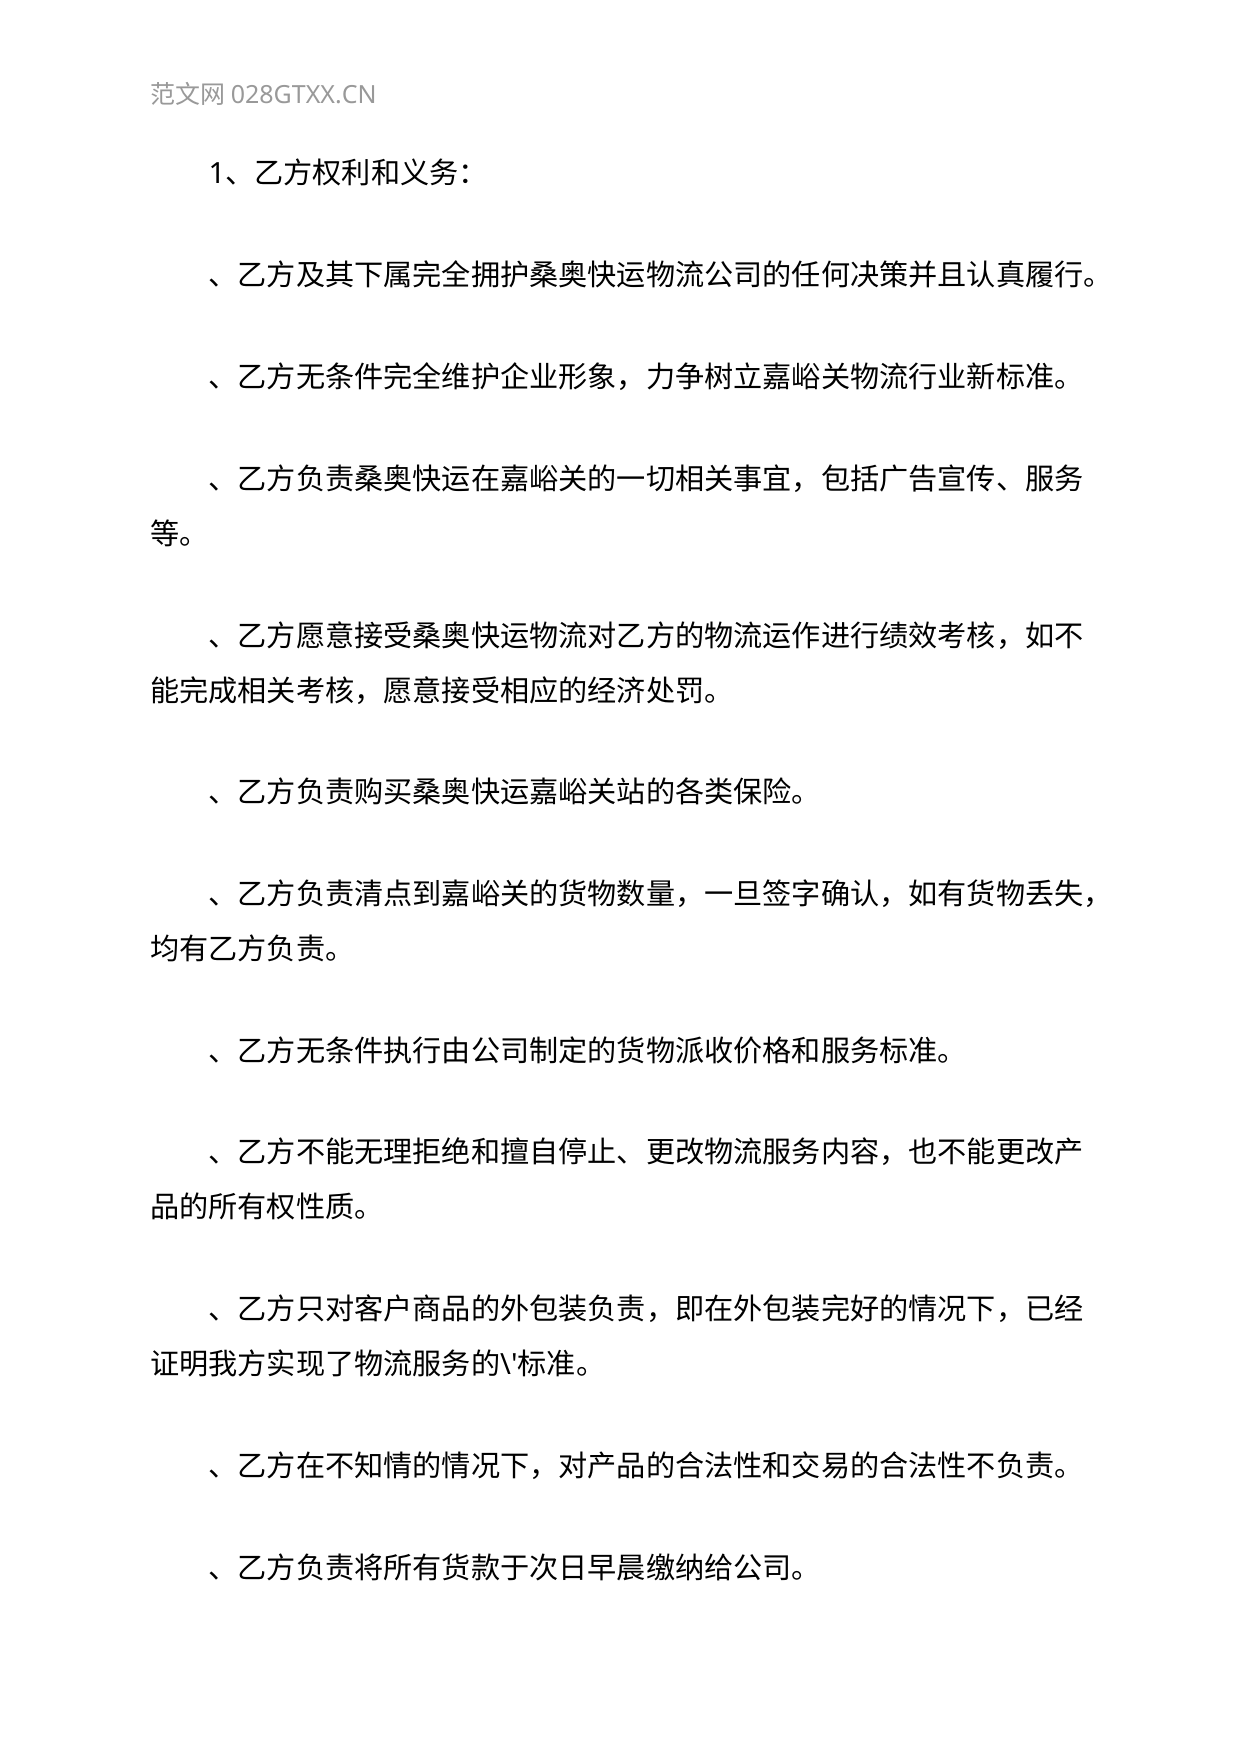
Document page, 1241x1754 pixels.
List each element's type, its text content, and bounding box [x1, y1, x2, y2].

text 、乙方负责清点到嘉峪关的货物数量，一旦签字确认，如有货物丢失，均有乙方负责。 [150, 871, 1090, 968]
text 、乙方只对客户商品的外包装负责，即在外包装完好的情况下，已经证明我方实现了物流服务的\'标准。 [150, 1286, 1090, 1383]
text 、乙方在不知情的情况下，对产品的合法性和交易的合法性不负责。 [150, 1443, 1090, 1485]
text 、乙方负责桑奥快运在嘉峪关的一切相关事宜，包括广告宣传、服务等。 [150, 456, 1090, 553]
text 、乙方及其下属完全拥护桑奥快运物流公司的任何决策并且认真履行。 [150, 252, 1090, 294]
text 、乙方负责将所有货款于次日早晨缴纳给公司。 [150, 1544, 1090, 1587]
text 1、乙方权利和义务： [150, 150, 1090, 192]
text 、乙方不能无理拒绝和擅自停止、更改物流服务内容，也不能更改产品的所有权性质。 [150, 1129, 1090, 1226]
text 、乙方愿意接受桑奥快运物流对乙方的物流运作进行绩效考核，如不能完成相关考核，愿意接受相应的经济处罚。 [150, 612, 1090, 709]
text 、乙方负责购买桑奥快运嘉峪关站的各类保险。 [150, 769, 1090, 811]
text 、乙方无条件执行由公司制定的货物派收价格和服务标准。 [150, 1027, 1090, 1069]
text 、乙方无条件完全维护企业形象，力争树立嘉峪关物流行业新标准。 [150, 354, 1090, 396]
